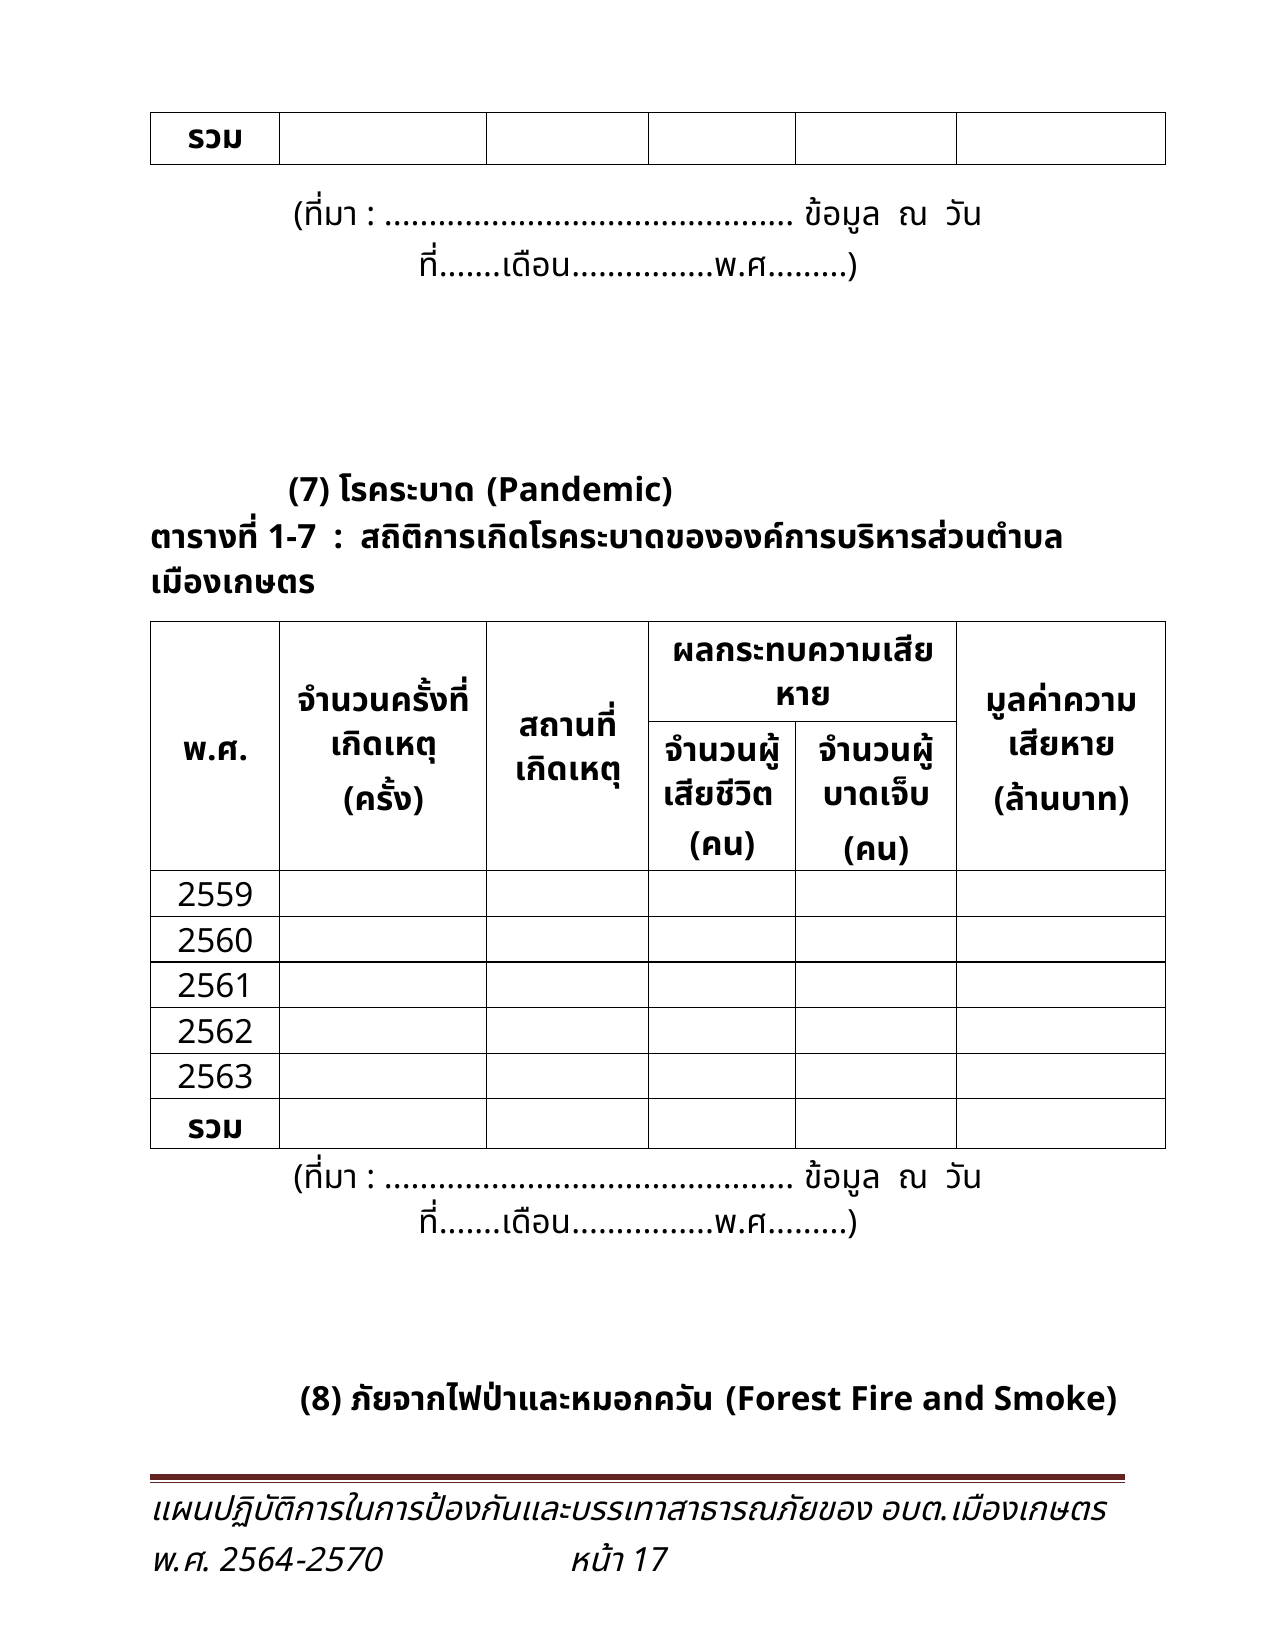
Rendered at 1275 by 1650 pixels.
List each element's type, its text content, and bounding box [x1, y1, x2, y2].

table_cell [280, 113, 486, 164]
table_cell [280, 917, 486, 961]
table_cell [649, 963, 795, 1007]
table_cell [957, 871, 1165, 916]
table_cell [280, 1054, 486, 1098]
table_cell 2559 [151, 871, 279, 916]
table_cell [487, 113, 648, 164]
table_cell จำนวนผู้เสียชีวิต (คน) [649, 722, 795, 870]
table_header มูลค่าความเสียหาย (ล้านบาท) [957, 622, 1165, 870]
table_cell [957, 917, 1165, 961]
table_cell [796, 1099, 956, 1148]
table_cell [649, 917, 795, 961]
table_cell [280, 1008, 486, 1052]
table_cell 2560 [151, 917, 279, 961]
table_header สถานที่เกิดเหตุ [487, 622, 648, 870]
table_cell [487, 1054, 648, 1098]
table_cell [796, 871, 956, 916]
table_cell [957, 963, 1165, 1007]
table_cell [649, 1099, 795, 1148]
table_cell 2563 [151, 1054, 279, 1098]
table_cell [649, 871, 795, 916]
table_cell รวม [151, 113, 279, 164]
table_cell 2562 [151, 1008, 279, 1052]
table_cell [280, 1099, 486, 1148]
text ตารางที่ 1-7 : สถิติการเกิดโรคระบาดขององค์การบริหารส่วนตำบลเมืองเกษตร [150, 509, 1126, 608]
table_cell [957, 113, 1165, 164]
table_cell [796, 113, 956, 164]
table_cell [957, 1008, 1165, 1052]
table_cell [796, 963, 956, 1007]
text (8) ภัยจากไฟป่าและหมอกควัน (Forest Fire and Smoke) [150, 1375, 1159, 1419]
table_header ผลกระทบความเสียหาย [649, 622, 956, 721]
table_cell [487, 1008, 648, 1052]
table_cell [957, 1099, 1165, 1148]
text (ที่มา : .............................................. ข้อมูล ณ วันที่.......เดือน................พ.ศ.........) [150, 1149, 1126, 1249]
table_cell [487, 1099, 648, 1148]
table_cell รวม [151, 1099, 279, 1148]
table_header พ.ศ. [151, 622, 279, 870]
text (7) โรคระบาด (Pandemic) [150, 468, 1125, 509]
table_cell [649, 1054, 795, 1098]
table_cell 2561 [151, 963, 279, 1007]
table_cell [280, 963, 486, 1007]
table_cell [796, 1054, 956, 1098]
table_cell [796, 917, 956, 961]
table_cell [957, 1054, 1165, 1098]
table_cell [796, 1008, 956, 1052]
table_cell [487, 917, 648, 961]
table_cell จำนวนผู้บาดเจ็บ (คน) [796, 722, 956, 870]
table_cell [487, 963, 648, 1007]
table_header จำนวนครั้งที่เกิดเหตุ (ครั้ง) [280, 622, 486, 870]
table_cell [649, 113, 795, 164]
table_cell [487, 871, 648, 916]
table_cell [649, 1008, 795, 1052]
text (ที่มา : .............................................. ข้อมูล ณ วันที่.......เดือน................พ.ศ.........) [150, 190, 1126, 291]
table_cell [280, 871, 486, 916]
